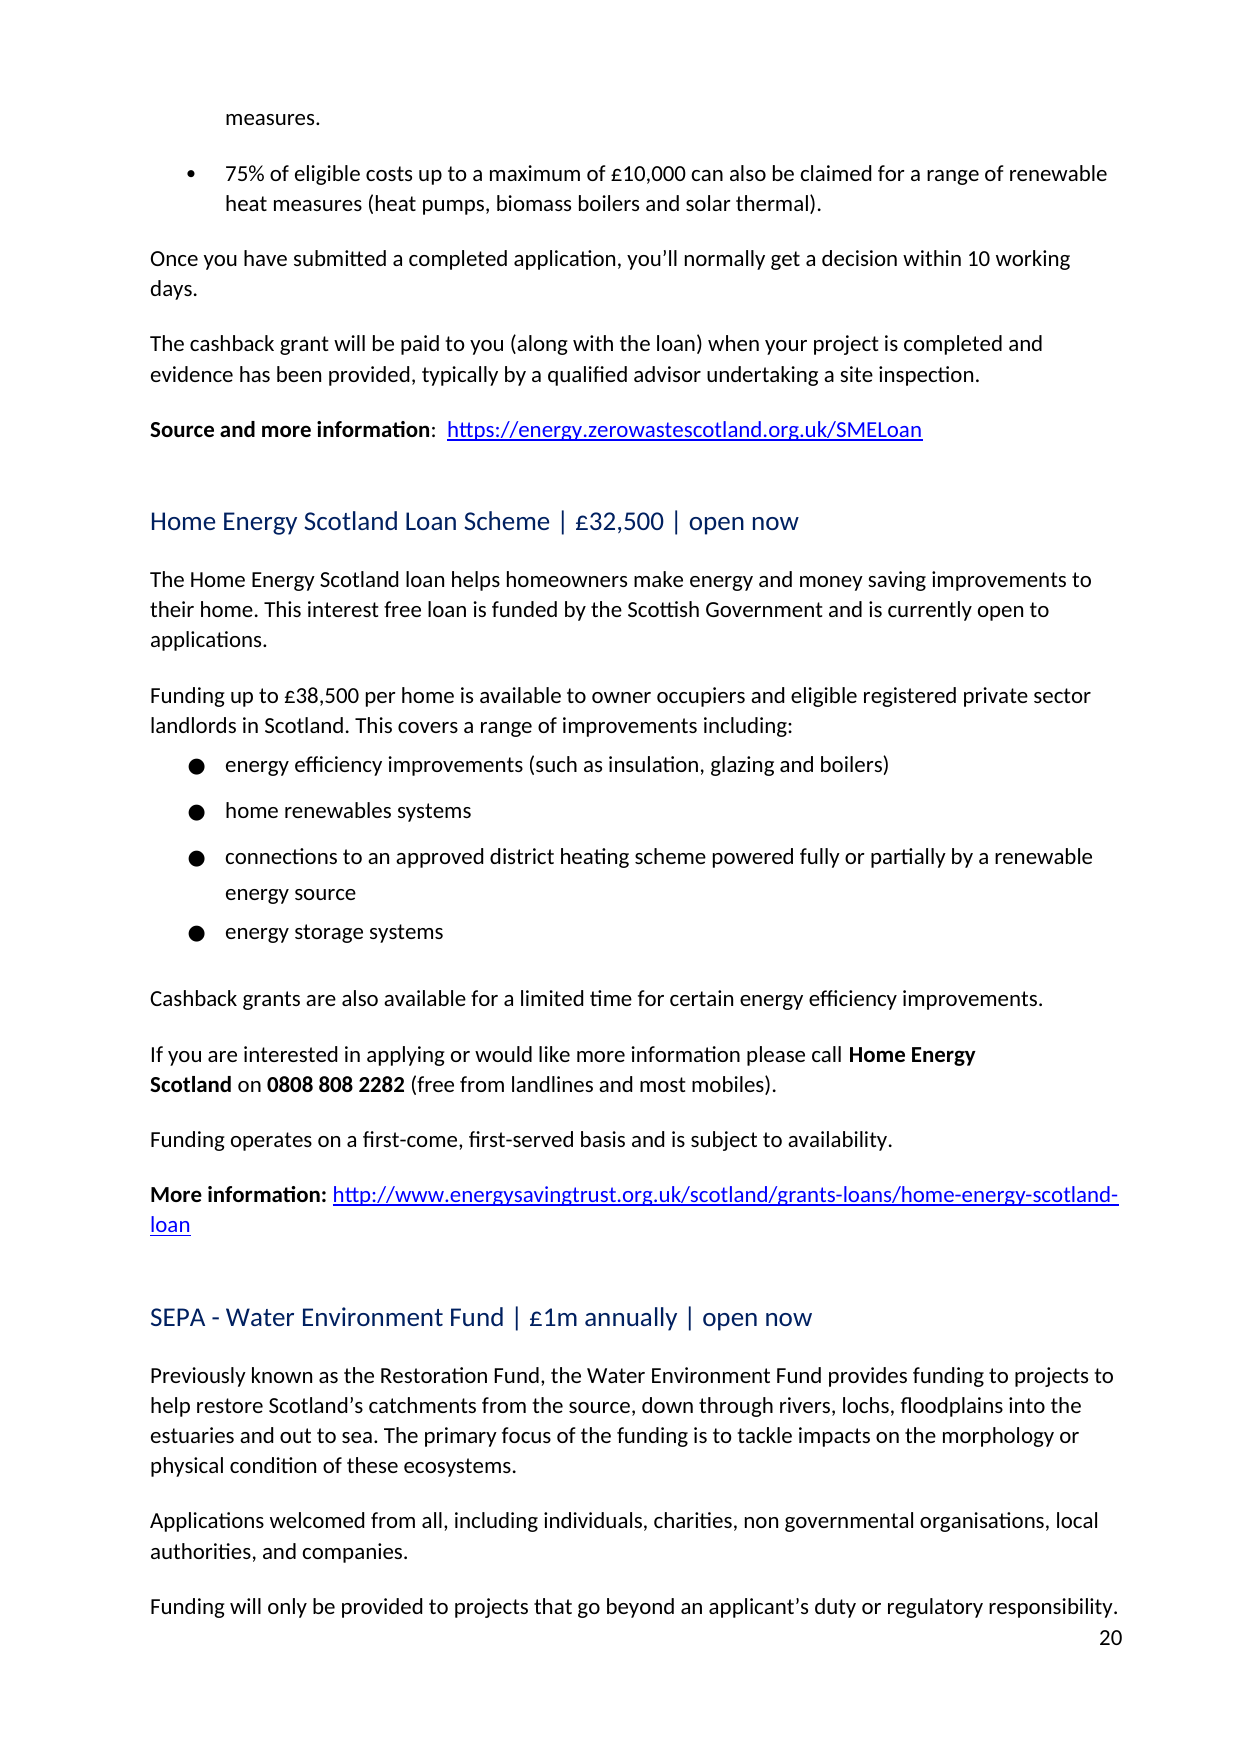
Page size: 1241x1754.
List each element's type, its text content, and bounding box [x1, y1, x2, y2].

text Funding up to £38,500 per home is available to owner occupiers and eligible registered private sector landlords in Scotland. This covers a range of improvements including: [150, 681, 1122, 739]
text Source and more information: https://energy.zerowastescotland.org.uk/SMELoan [150, 415, 1122, 443]
text Funding operates on a first-come, first-served basis and is subject to availability. [150, 1125, 1122, 1153]
text More information: http://www.energysavingtrust.org.uk/scotland/grants-loans/home-energy-scotland-loan [150, 1180, 1122, 1239]
list connections to an approved district heating scheme powered fully or partially by a renewable energy source [187, 833, 1122, 906]
text Cashback grants are also available for a limited time for certain energy efficiency improvements. [150, 984, 1122, 1013]
list 75% of eligible costs up to a maximum of £10,000 can also be claimed for a range of renewable heat measures (heat pumps, biomass boilers and solar thermal). [187, 159, 1122, 217]
text The Home Energy Scotland loan helps homeowners make energy and money saving improvements to their home. This interest free loan is funded by the Scottish Government and is currently open to applications. [150, 565, 1122, 653]
text If you are interested in applying or would like more information please call Home Energy Scotland on 0808 808 2282 (free from landlines and most mobiles). [150, 1040, 1122, 1098]
subtitle Home Energy Scotland Loan Scheme | £32,500 | open now [150, 504, 1122, 537]
text The cashback grant will be paid to you (along with the loan) when your project is completed and evidence has been provided, typically by a qualified advisor undertaking a site inspection. [150, 329, 1122, 388]
text Previously known as the Restoration Fund, the Water Environment Fund provides funding to projects to help restore Scotland’s catchments from the source, down through rivers, lochs, floodplains into the estuaries and out to sea. The primary focus of the funding is to tackle impacts on the morphology or physical condition of these ecosystems. [150, 1361, 1122, 1479]
list home renewables systems [187, 787, 1122, 830]
subtitle SEPA - Water Environment Fund | £1m annually | open now [150, 1300, 1122, 1333]
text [150, 1592, 1122, 1620]
text Applications welcomed from all, including individuals, charities, non governmental organisations, local authorities, and companies. [150, 1507, 1122, 1565]
text Once you have submitted a completed application, you’ll normally get a decision within 10 working days. [150, 244, 1122, 302]
list energy storage systems [187, 908, 1122, 951]
list energy efficiency improvements (such as insulation, glazing and boilers) [187, 741, 1122, 784]
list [187, 103, 1122, 131]
